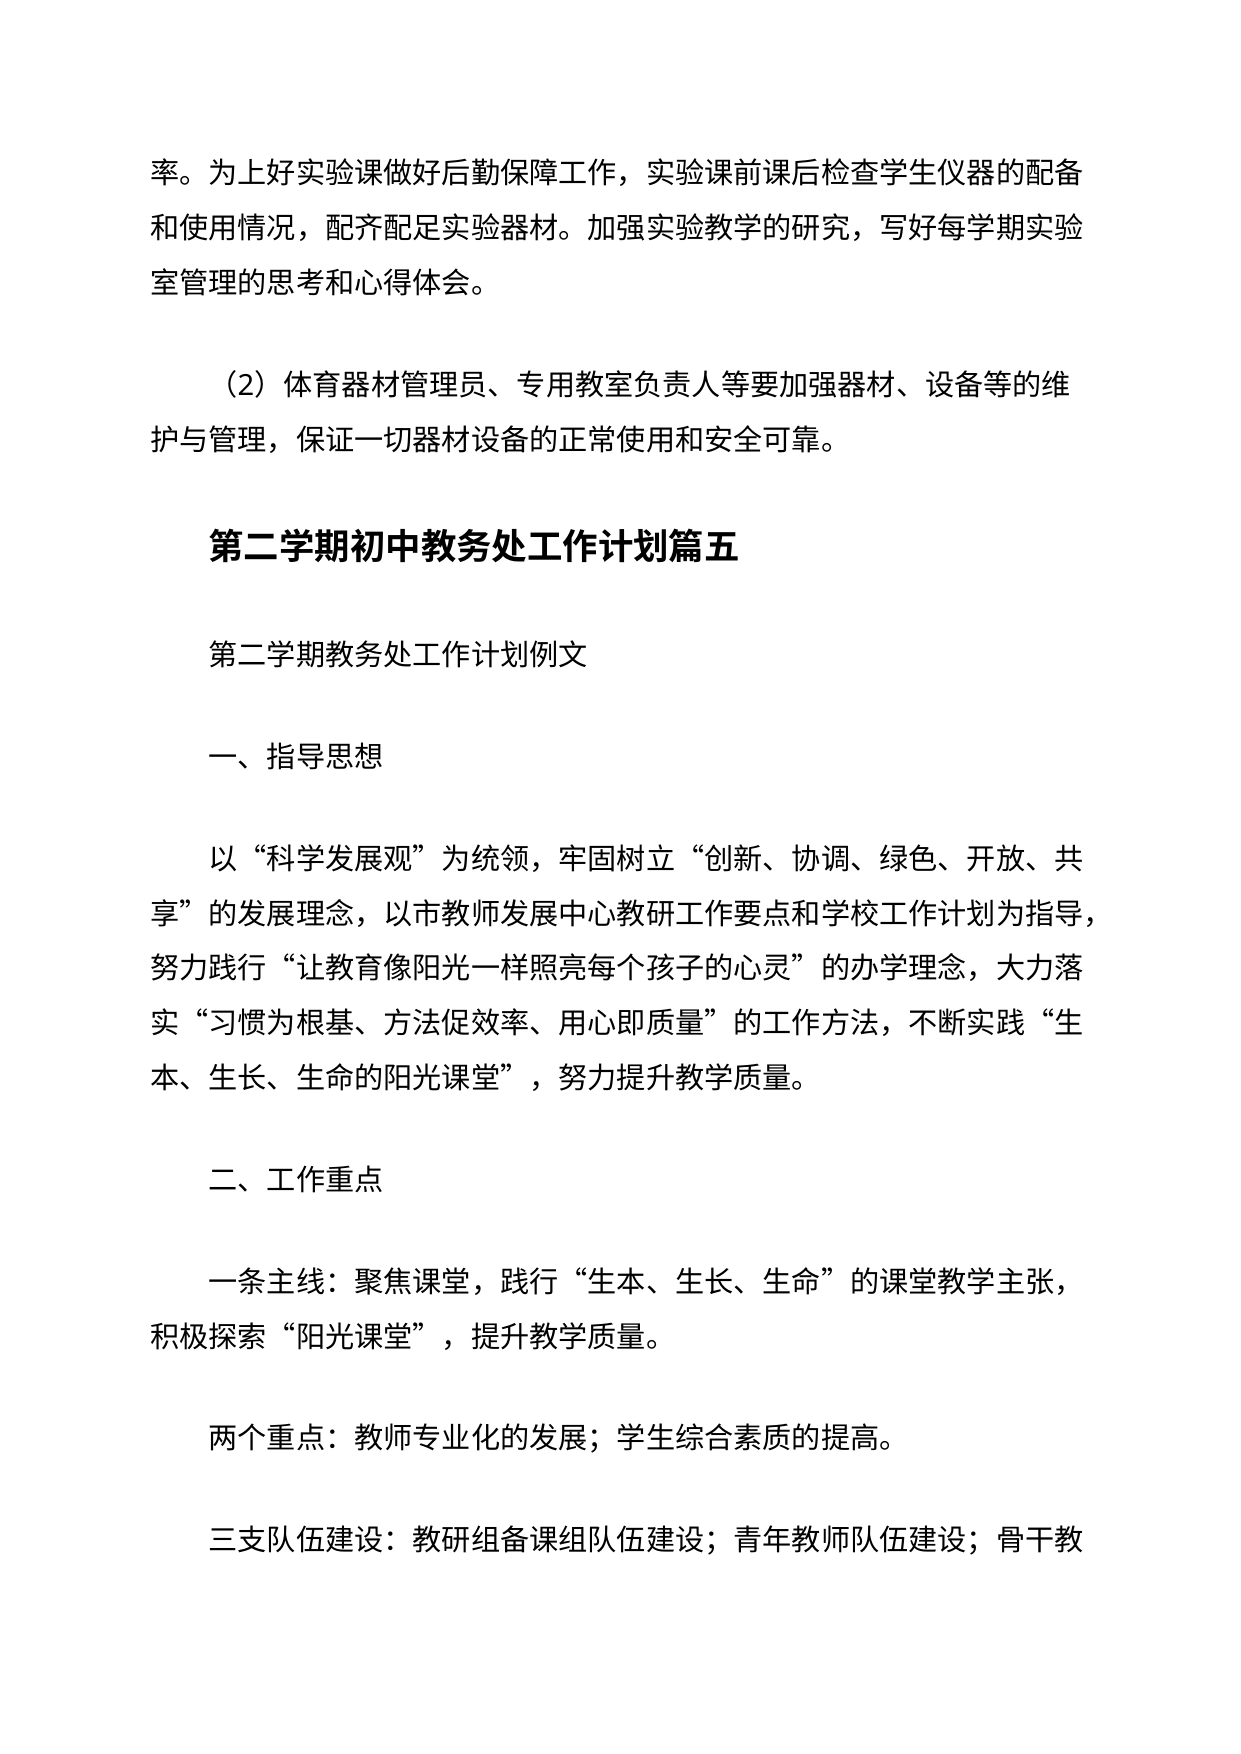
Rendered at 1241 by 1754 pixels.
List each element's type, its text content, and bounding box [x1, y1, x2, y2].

text 二、工作重点 [150, 1157, 1090, 1199]
text 第二学期教务处工作计划例文 [150, 632, 1090, 674]
text （2）体育器材管理员、专用教室负责人等要加强器材、设备等的维护与管理，保证一切器材设备的正常使用和安全可靠。 [150, 362, 1090, 459]
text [150, 150, 1090, 302]
text 以“科学发展观”为统领，牢固树立“创新、协调、绿色、开放、共享”的发展理念，以市教师发展中心教研工作要点和学校工作计划为指导，努力践行“让教育像阳光一样照亮每个孩子的心灵”的办学理念，大力落实“习惯为根基、方法促效率、用心即质量”的工作方法，不断实践“生本、生长、生命的阳光课堂”，努力提升教学质量。 [150, 835, 1090, 1097]
text 两个重点：教师专业化的发展；学生综合素质的提高。 [150, 1415, 1090, 1457]
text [150, 1517, 1090, 1559]
text 一、指导思想 [150, 733, 1090, 776]
text 一条主线：聚焦课堂，践行“生本、生长、生命”的课堂教学主张，积极探索“阳光课堂”，提升教学质量。 [150, 1258, 1090, 1356]
text 第二学期初中教务处工作计划篇五 [150, 518, 1090, 569]
